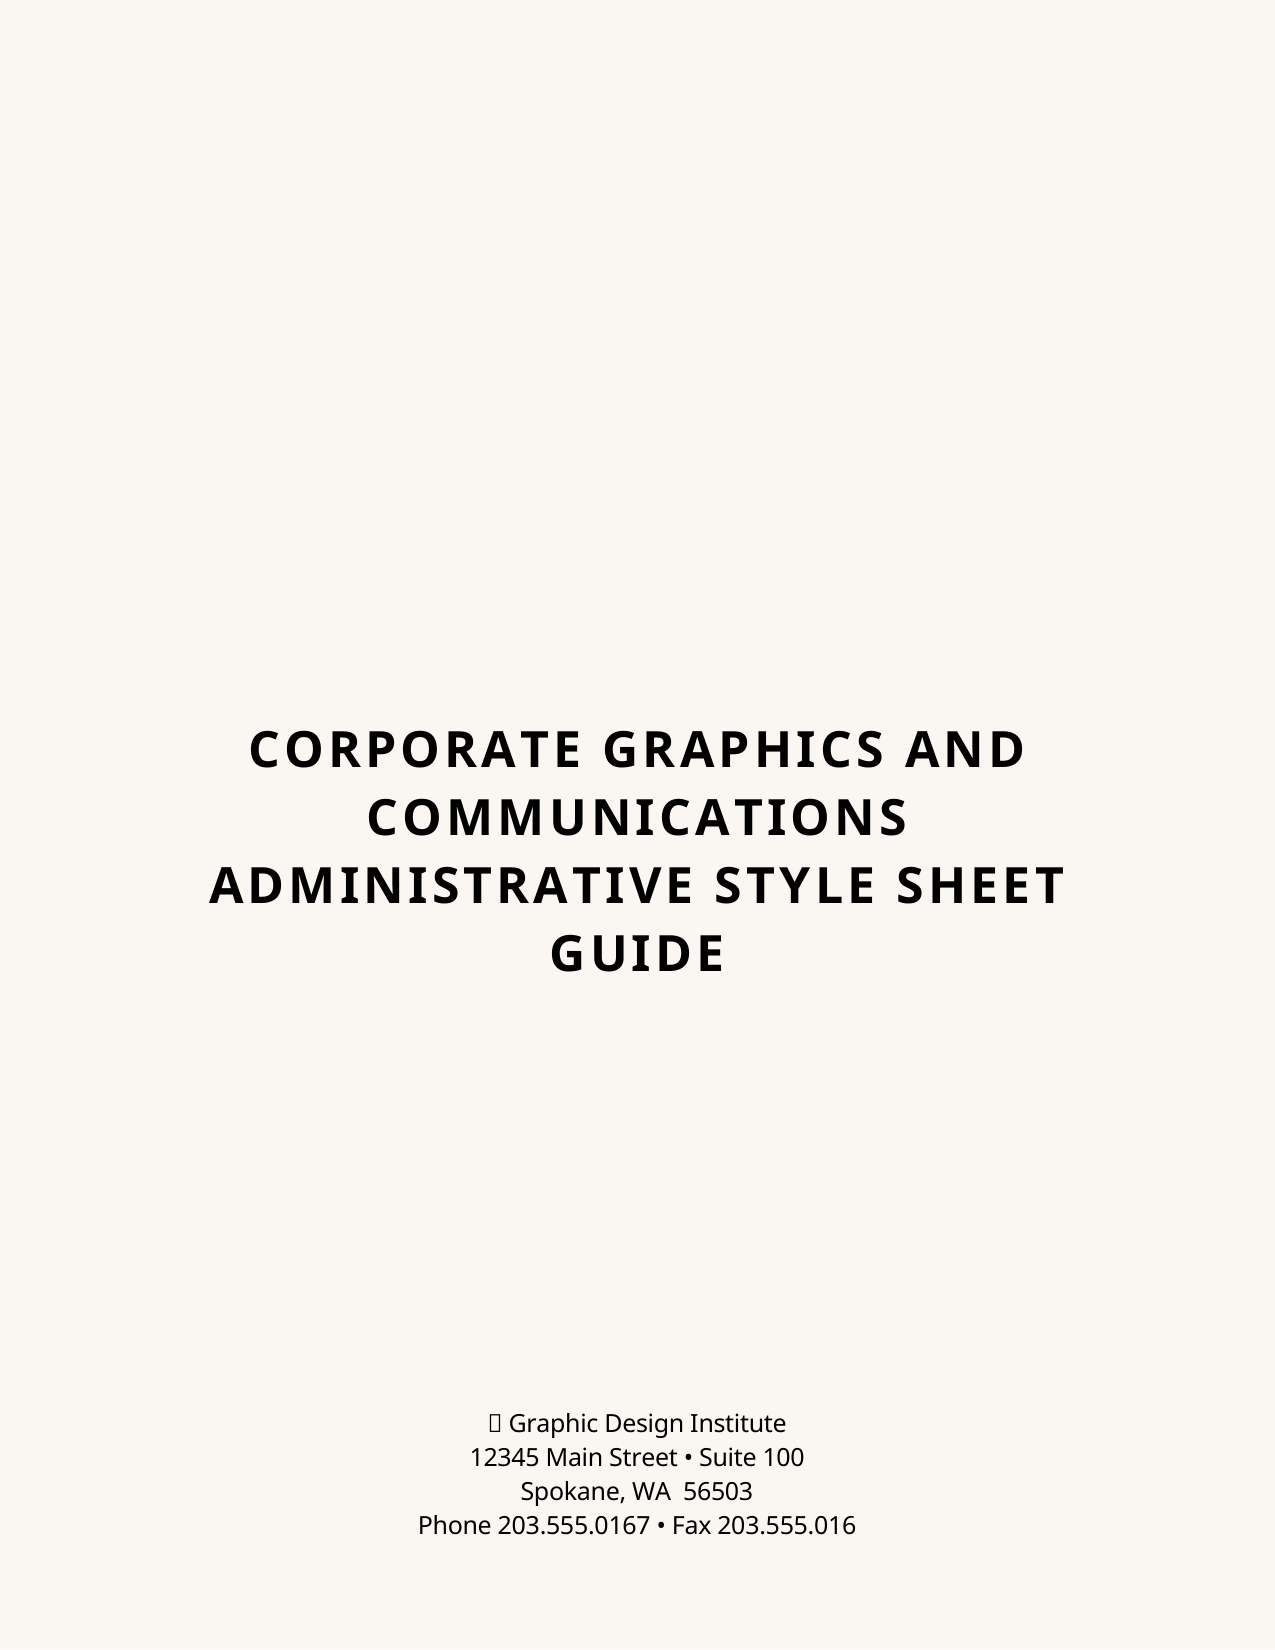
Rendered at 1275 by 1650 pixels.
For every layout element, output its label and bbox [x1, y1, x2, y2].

table_header [150, 147, 1124, 987]
table_cell [150, 987, 1124, 1542]
